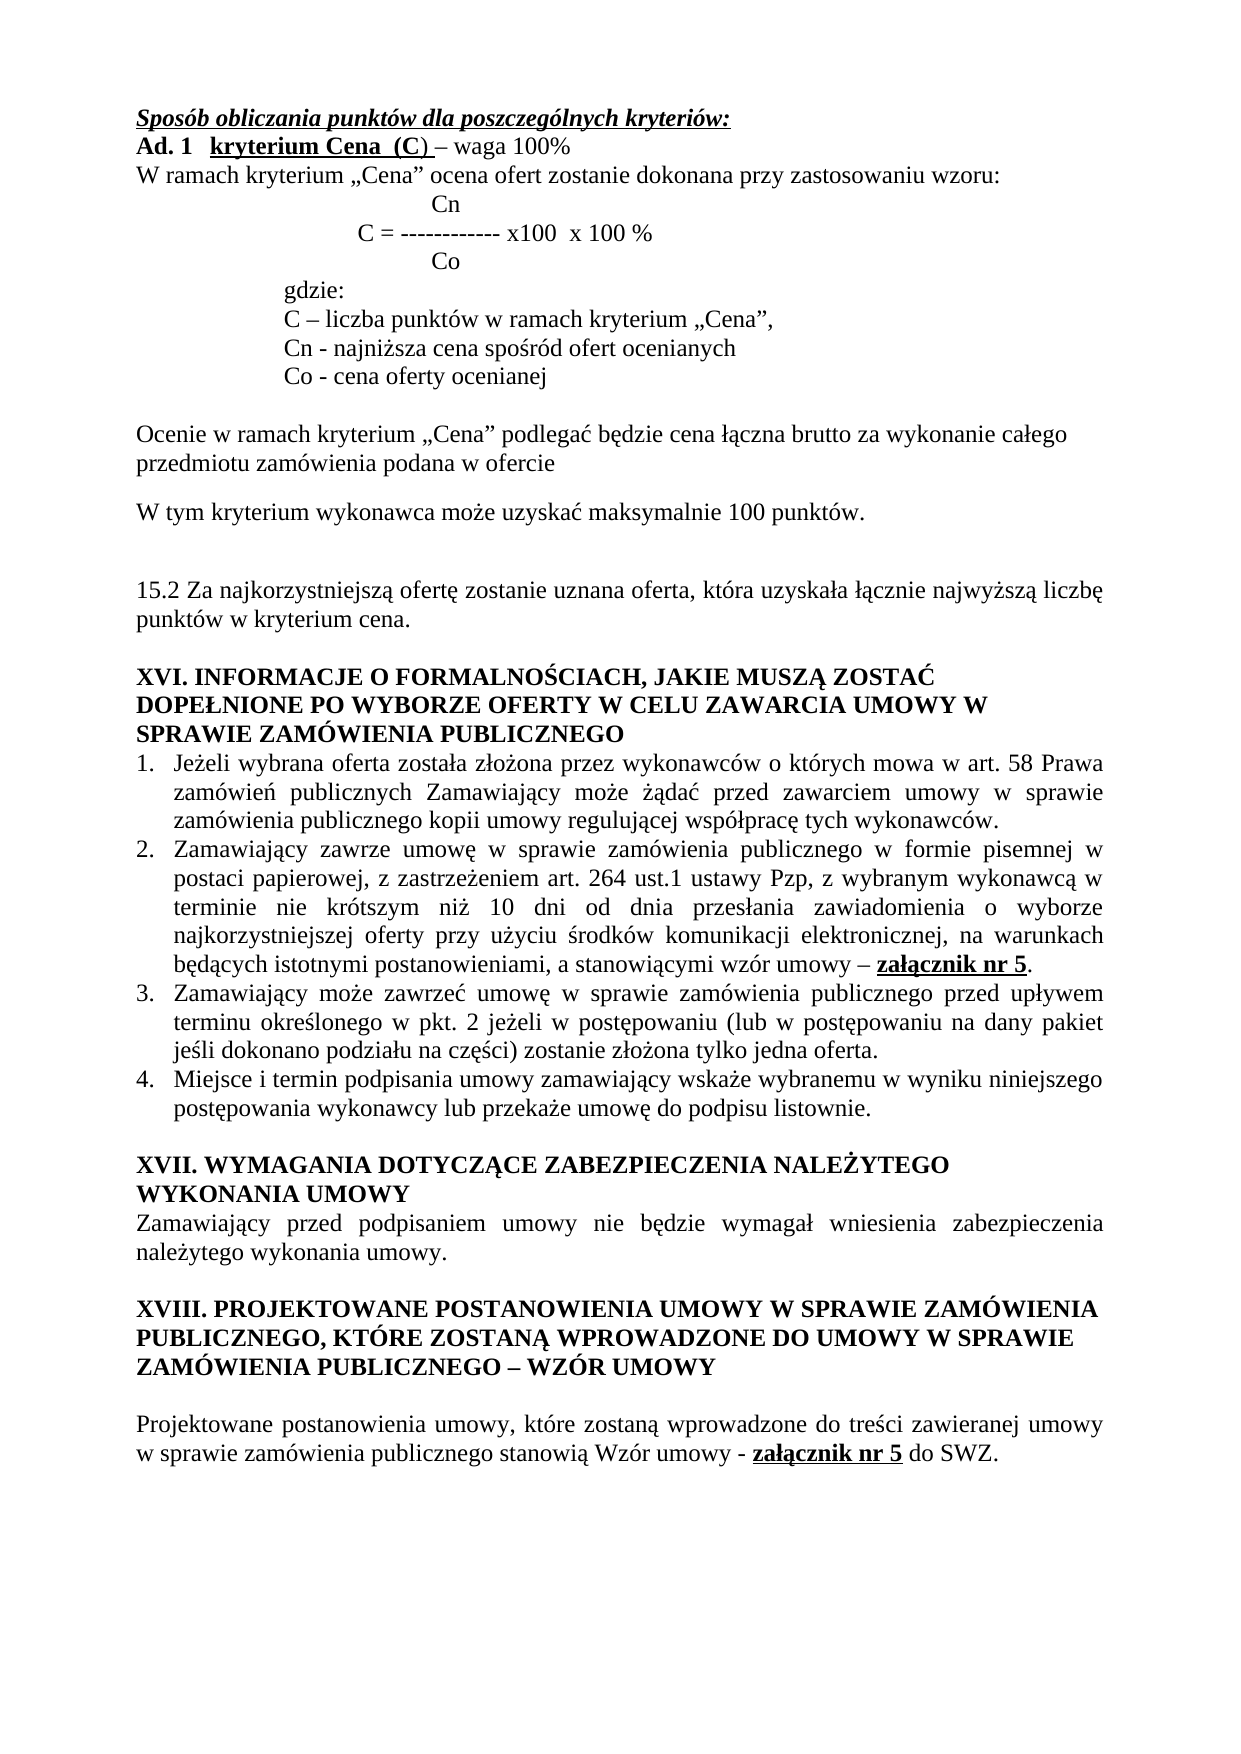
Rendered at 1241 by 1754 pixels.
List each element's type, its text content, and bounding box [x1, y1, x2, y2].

text Zamawiający przed podpisaniem umowy nie będzie wymagał wniesienia zabezpieczenia należytego wykonania umowy. [136, 1208, 1104, 1266]
text Projektowane postanowienia umowy, które zostaną wprowadzone do treści zawieranej umowy w sprawie zamówienia publicznego stanowią Wzór umowy - załącznik nr 5 do SWZ. [136, 1409, 1104, 1467]
text Sposób obliczania punktów dla poszczególnych kryteriów: [136, 103, 1104, 131]
text XVI. INFORMACJE O FORMALNOŚCIACH, JAKIE MUSZĄ ZOSTAĆ DOPEŁNIONE PO WYBORZE OFERTY W CELU ZAWARCIA UMOWY W SPRAWIE ZAMÓWIENIA PUBLICZNEGO [136, 662, 1104, 748]
text C = ------------ x100 x 100 % [283, 218, 1104, 246]
text XVII. WYMAGANIA DOTYCZĄCE ZABEZPIECZENIA NALEŻYTEGO WYKONANIA UMOWY [136, 1151, 1104, 1208]
text W tym kryterium wykonawca może uzyskać maksymalnie 100 punktów. [136, 497, 1104, 526]
text Ad. 1 kryterium Cena (C) – waga 100% [136, 131, 1104, 160]
text XVIII. PROJEKTOWANE POSTANOWIENIA UMOWY W SPRAWIE ZAMÓWIENIA PUBLICZNEGO, KTÓRE ZOSTANĄ WPROWADZONE DO UMOWY W SPRAWIE ZAMÓWIENIA PUBLICZNEGO – WZÓR UMOWY [136, 1294, 1104, 1381]
list Miejsce i termin podpisania umowy zamawiający wskaże wybranemu w wyniku niniejszego postępowania wykonawcy lub przekaże umowę do podpisu listownie. [136, 1064, 1104, 1122]
text Cn - najniższa cena spośród ofert ocenianych [283, 333, 1104, 361]
list Zamawiający zawrze umowę w sprawie zamówienia publicznego w formie pisemnej w postaci papierowej, z zastrzeżeniem art. 264 ust.1 ustawy Pzp, z wybranym wykonawcą w terminie nie krótszym niż 10 dni od dnia przesłania zawiadomienia o wyborze najkorzystniejszej oferty przy użyciu środków komunikacji elektronicznej, na warunkach będących istotnymi postanowieniami, a stanowiącymi wzór umowy – załącznik nr 5. [136, 834, 1104, 978]
text Ocenie w ramach kryterium „Cena” podlegać będzie cena łączna brutto za wykonanie całego przedmiotu zamówienia podana w ofercie [136, 419, 1104, 476]
text W ramach kryterium „Cena” ocena ofert zostanie dokonana przy zastosowaniu wzoru: [136, 160, 1104, 189]
text gdzie: [283, 275, 1104, 304]
text Co [357, 246, 1104, 275]
list Zamawiający może zawrzeć umowę w sprawie zamówienia publicznego przed upływem terminu określonego w pkt. 2 jeżeli w postępowaniu (lub w postępowaniu na dany pakiet jeśli dokonano podziału na części) zostanie złożona tylko jedna oferta. [136, 978, 1104, 1064]
text 15.2 Za najkorzystniejszą ofertę zostanie uznana oferta, która uzyskała łącznie najwyższą liczbę punktów w kryterium cena. [136, 576, 1104, 633]
text C – liczba punktów w ramach kryterium „Cena”, [283, 304, 1104, 333]
list Jeżeli wybrana oferta została złożona przez wykonawców o których mowa w art. 58 Prawa zamówień publicznych Zamawiający może żądać przed zawarciem umowy w sprawie zamówienia publicznego kopii umowy regulującej współpracę tych wykonawców. [136, 748, 1104, 834]
text Co - cena oferty ocenianej [283, 361, 1104, 390]
text Cn [357, 189, 1104, 218]
